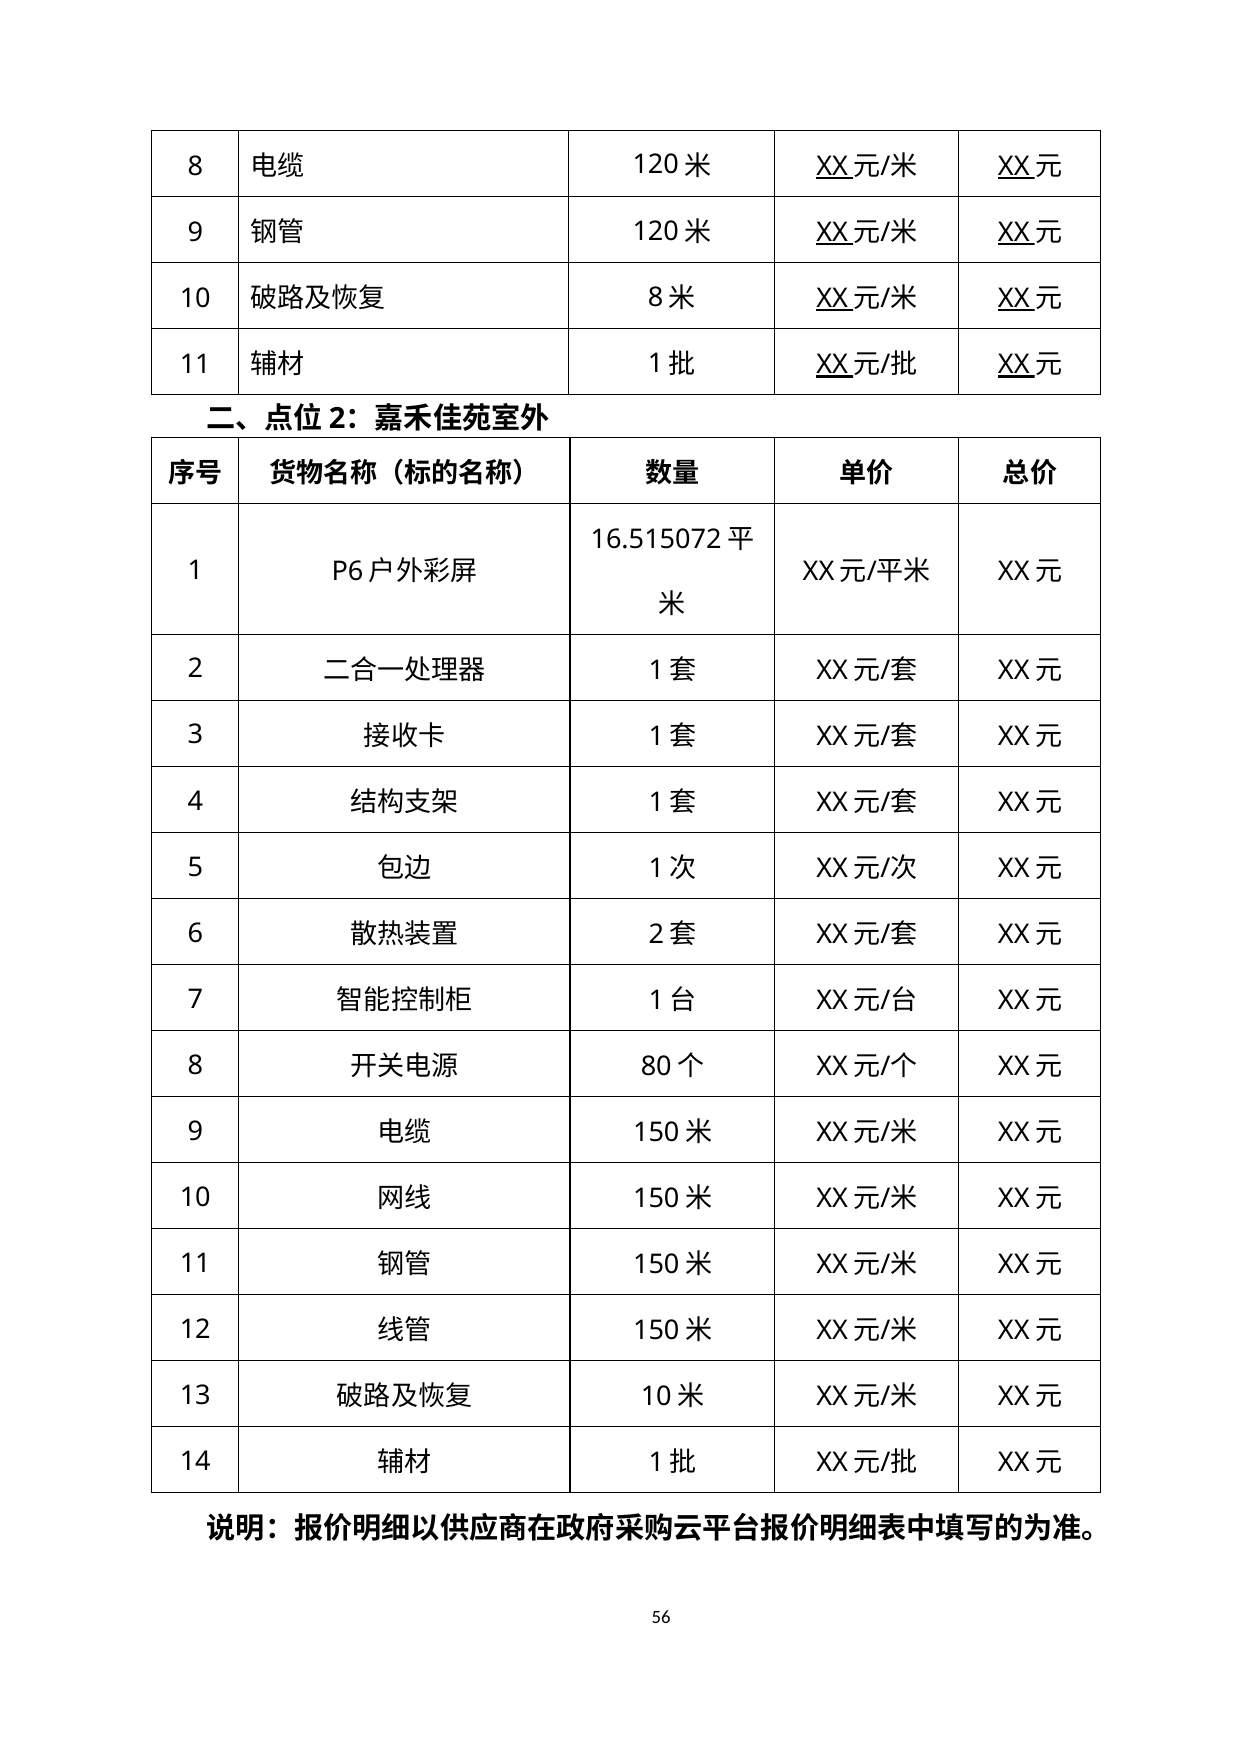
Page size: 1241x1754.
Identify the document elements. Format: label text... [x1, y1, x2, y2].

table_cell 包边 [239, 833, 569, 898]
table_cell 80个 [571, 1031, 774, 1096]
table_cell XX元/套 [775, 899, 958, 964]
table_cell XX元/个 [775, 1031, 958, 1096]
text 二、点位2：嘉禾佳苑室外 [148, 395, 1107, 437]
table_cell XX元 [959, 504, 1100, 634]
table_cell 线管 [239, 1295, 569, 1360]
table_header 序号 [152, 438, 238, 503]
table_cell 电缆 [239, 1097, 569, 1162]
table_cell XX元 [959, 1031, 1100, 1096]
table_cell 破路及恢复 [239, 1361, 569, 1426]
table_cell XX元/米 [775, 263, 958, 328]
table_cell 钢管 [239, 1229, 569, 1294]
table_cell 10米 [571, 1361, 774, 1426]
table_cell 6 [152, 899, 238, 964]
table_cell 120米 [569, 131, 774, 196]
table_cell 1套 [571, 701, 774, 766]
table_cell 8 [152, 1031, 238, 1096]
table_cell 10 [152, 1163, 238, 1228]
table_cell XX元/套 [775, 635, 958, 700]
table_cell 网线 [239, 1163, 569, 1228]
table_cell 150米 [571, 1229, 774, 1294]
table_cell 1套 [571, 635, 774, 700]
table_header 总价 [959, 438, 1100, 503]
table_cell 1批 [569, 329, 774, 394]
table_cell XX元/米 [775, 131, 958, 196]
table_cell XX元/平米 [775, 504, 958, 634]
table_cell 1台 [571, 965, 774, 1030]
table_cell 16.515072平米 [571, 504, 774, 634]
table_cell 散热装置 [239, 899, 569, 964]
table_cell XX元/套 [775, 701, 958, 766]
table_cell 钢管 [239, 197, 568, 262]
table_cell 1次 [571, 833, 774, 898]
table_cell XX元 [959, 197, 1100, 262]
table_cell XX元 [959, 329, 1100, 394]
table_cell XX元 [959, 965, 1100, 1030]
table_cell 5 [152, 833, 238, 898]
table_cell 辅材 [239, 1427, 569, 1492]
table_cell 10 [152, 263, 238, 328]
table_cell 11 [152, 1229, 238, 1294]
table_cell 7 [152, 965, 238, 1030]
table_cell 开关电源 [239, 1031, 569, 1096]
table_cell XX元/批 [775, 1427, 958, 1492]
table_cell 120米 [569, 197, 774, 262]
table_header 数量 [571, 438, 774, 503]
table_cell 接收卡 [239, 701, 569, 766]
table_cell 结构支架 [239, 767, 569, 832]
table_cell XX元 [959, 833, 1100, 898]
table_cell 4 [152, 767, 238, 832]
table_cell XX元/米 [775, 1295, 958, 1360]
table_cell 8米 [569, 263, 774, 328]
table_cell XX元/米 [775, 1097, 958, 1162]
table_cell XX元 [959, 767, 1100, 832]
table_cell XX元 [959, 1229, 1100, 1294]
table_header 单价 [775, 438, 958, 503]
table_cell XX元/次 [775, 833, 958, 898]
table_cell 2 [152, 635, 238, 700]
table_cell 9 [152, 197, 238, 262]
table_cell 150米 [571, 1097, 774, 1162]
table_cell 智能控制柜 [239, 965, 569, 1030]
table_cell 9 [152, 1097, 238, 1162]
table_cell XX元/台 [775, 965, 958, 1030]
table_cell XX元/米 [775, 1229, 958, 1294]
table_cell XX元 [959, 1163, 1100, 1228]
table_cell 1批 [571, 1427, 774, 1492]
table_cell XX元 [959, 635, 1100, 700]
table_cell XX元 [959, 131, 1100, 196]
table_cell XX元/米 [775, 197, 958, 262]
table_cell XX元 [959, 263, 1100, 328]
table_cell 150米 [571, 1163, 774, 1228]
table_cell 14 [152, 1427, 238, 1492]
table_cell 150米 [571, 1295, 774, 1360]
table_cell XX元 [959, 1427, 1100, 1492]
table_cell 2套 [571, 899, 774, 964]
table_cell XX元 [959, 1361, 1100, 1426]
table_cell 电缆 [239, 131, 568, 196]
table_cell 破路及恢复 [239, 263, 568, 328]
table_cell 1 [152, 504, 238, 634]
table_cell 1套 [571, 767, 774, 832]
table_cell P6户外彩屏 [239, 504, 569, 634]
table_cell 3 [152, 701, 238, 766]
table_cell 11 [152, 329, 238, 394]
table_header 货物名称（标的名称） [239, 438, 569, 503]
table_cell 13 [152, 1361, 238, 1426]
table_cell 二合一处理器 [239, 635, 569, 700]
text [148, 1493, 1107, 1558]
table_cell XX元 [959, 1097, 1100, 1162]
table_cell XX元 [959, 899, 1100, 964]
table_cell XX元/米 [775, 1361, 958, 1426]
table_cell XX元 [959, 701, 1100, 766]
table_cell XX元/米 [775, 1163, 958, 1228]
table_cell 辅材 [239, 329, 568, 394]
table_cell XX元 [959, 1295, 1100, 1360]
table_cell XX元/套 [775, 767, 958, 832]
table_cell XX元/批 [775, 329, 958, 394]
table_cell 12 [152, 1295, 238, 1360]
table_cell 8 [152, 131, 238, 196]
